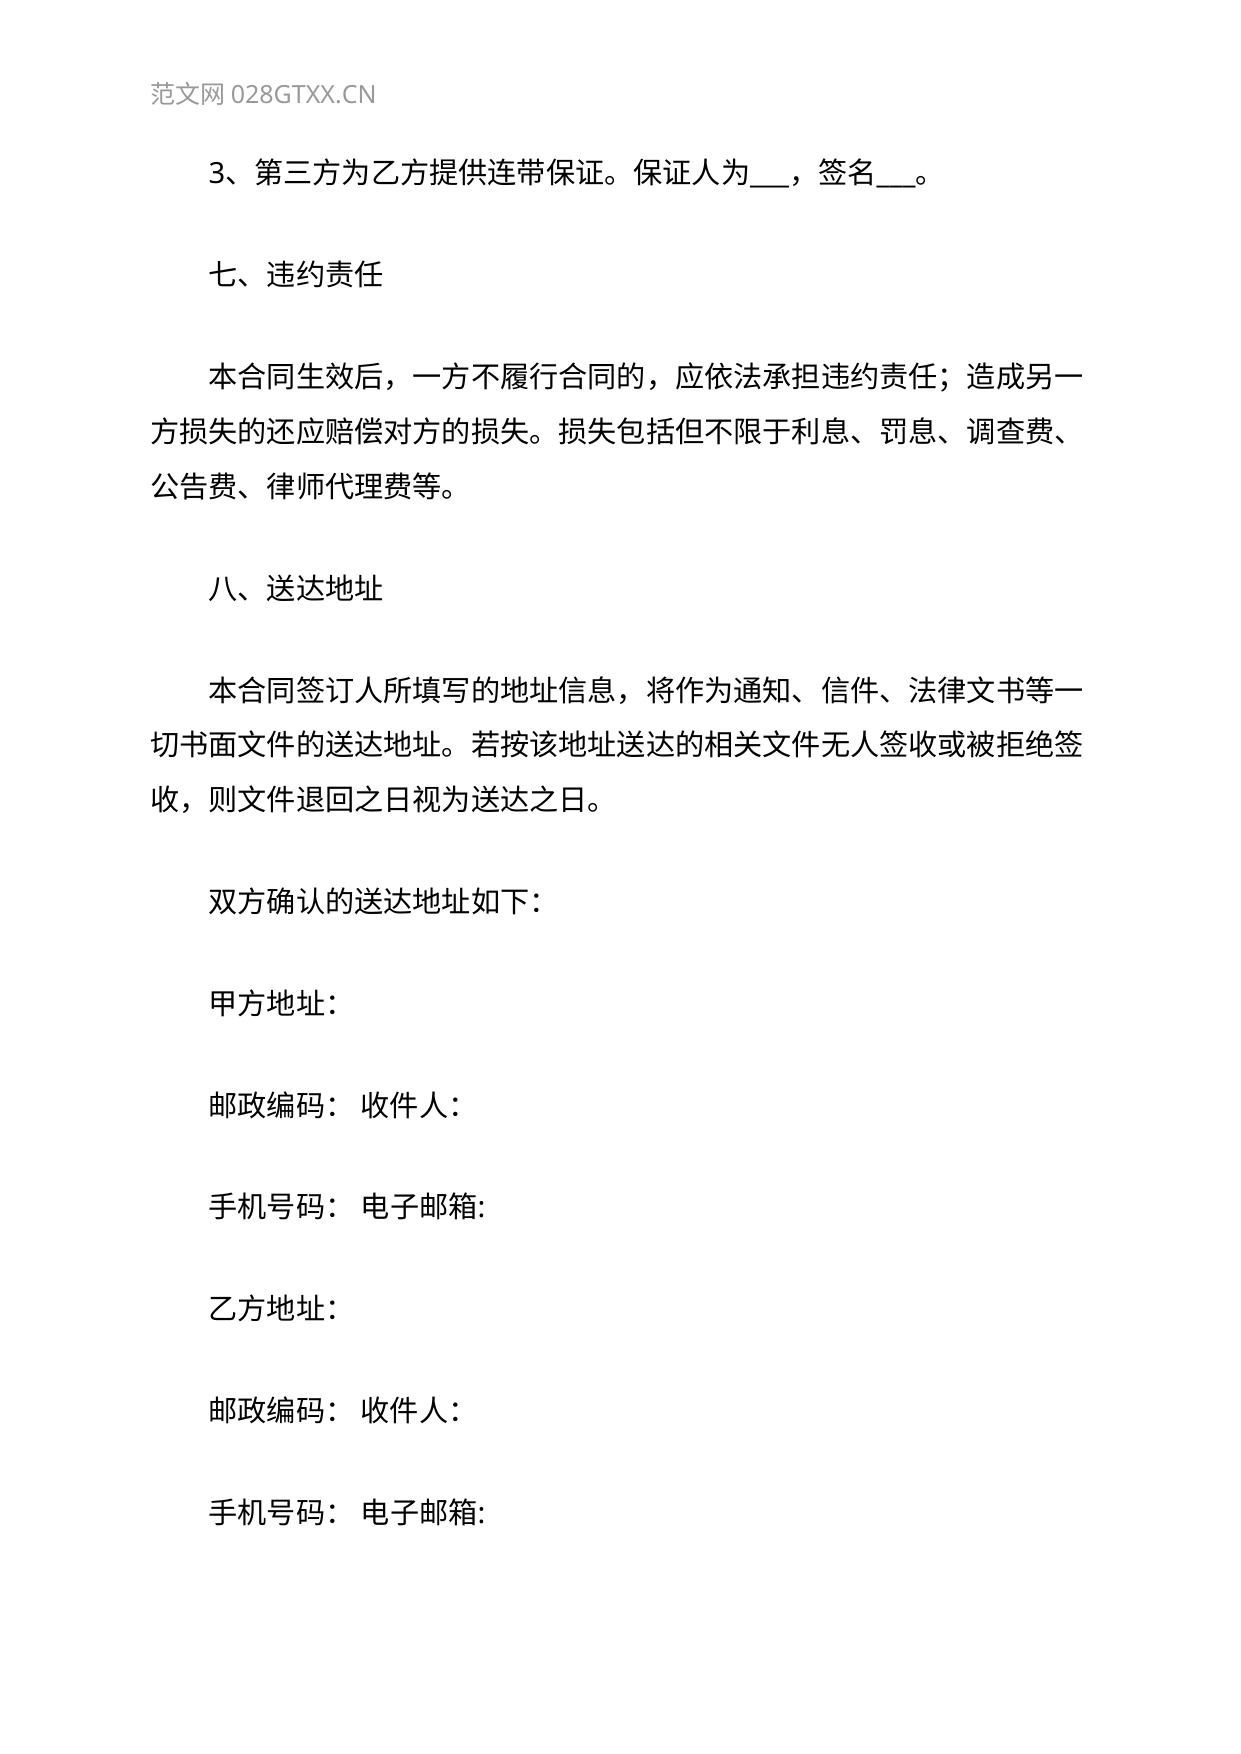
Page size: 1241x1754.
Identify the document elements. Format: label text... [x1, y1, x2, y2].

text 本合同生效后，一方不履行合同的，应依法承担违约责任；造成另一方损失的还应赔偿对方的损失。损失包括但不限于利息、罚息、调查费、公告费、律师代理费等。 [150, 354, 1090, 506]
text 八、送达地址 [150, 565, 1090, 608]
text 手机号码： 电子邮箱: [150, 1184, 1090, 1226]
text 3、第三方为乙方提供连带保证。保证人为___，签名___。 [150, 150, 1090, 192]
text 七、违约责任 [150, 252, 1090, 294]
text 邮政编码： 收件人： [150, 1082, 1090, 1124]
text 双方确认的送达地址如下： [150, 879, 1090, 921]
text 甲方地址： [150, 980, 1090, 1023]
text 手机号码： 电子邮箱: [150, 1489, 1090, 1532]
text 本合同签订人所填写的地址信息，将作为通知、信件、法律文书等一切书面文件的送达地址。若按该地址送达的相关文件无人签收或被拒绝签收，则文件退回之日视为送达之日。 [150, 667, 1090, 819]
text 邮政编码： 收件人： [150, 1388, 1090, 1430]
text 乙方地址： [150, 1286, 1090, 1328]
